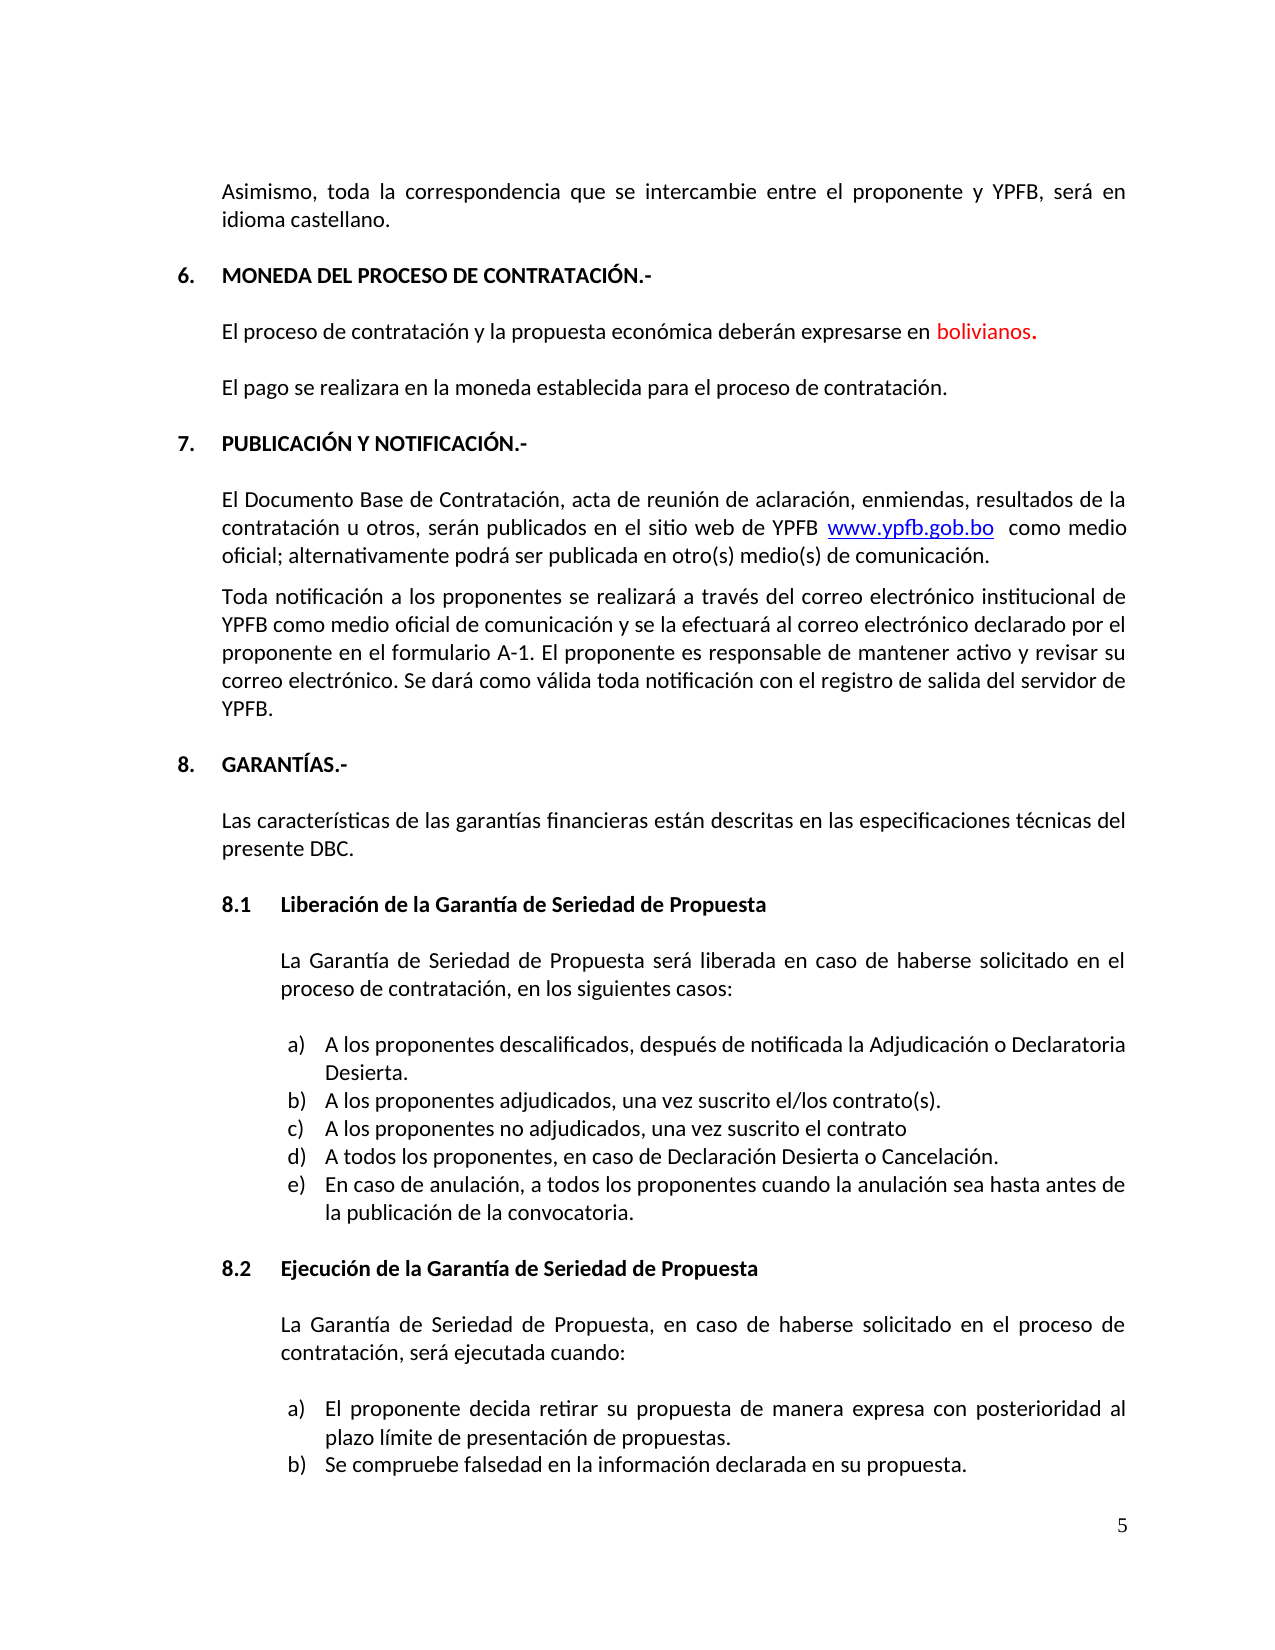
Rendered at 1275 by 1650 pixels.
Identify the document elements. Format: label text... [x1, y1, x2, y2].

list Ejecución de la Garantía de Seriedad de Propuesta [222, 1254, 1127, 1282]
list PUBLICACIÓN Y NOTIFICACIÓN.- [177, 429, 1127, 457]
list Se compruebe falsedad en la información declarada en su propuesta. [287, 1451, 1127, 1479]
text La Garantía de Seriedad de Propuesta será liberada en caso de haberse solicitado en el proceso de contratación, en los siguientes casos: [280, 946, 1127, 1002]
list GARANTÍAS.- [177, 750, 1127, 778]
list A los proponentes adjudicados, una vez suscrito el/los contrato(s). [287, 1086, 1127, 1114]
list En caso de anulación, a todos los proponentes cuando la anulación sea hasta antes de la publicación de la convocatoria. [287, 1170, 1127, 1226]
text El pago se realizara en la moneda establecida para el proceso de contratación. [222, 373, 1127, 401]
list Liberación de la Garantía de Seriedad de Propuesta [222, 890, 1127, 918]
list El proponente decida retirar su propuesta de manera expresa con posterioridad al plazo límite de presentación de propuestas. [287, 1394, 1127, 1451]
text Toda notificación a los proponentes se realizará a través del correo electrónico institucional de YPFB como medio oficial de comunicación y se la efectuará al correo electrónico declarado por el proponente en el formulario A-1. El proponente es responsable de mantener activo y revisar su correo electrónico. Se dará como válida toda notificación con el registro de salida del servidor de YPFB. [222, 582, 1127, 722]
list A todos los proponentes, en caso de Declaración Desierta o Cancelación. [287, 1142, 1127, 1170]
list La Garantía de Seriedad de Propuesta, en caso de haberse solicitado en el proceso de contratación, será ejecutada cuando: [281, 1311, 1127, 1367]
list MONEDA DEL PROCESO DE CONTRATACIÓN.- [177, 261, 1127, 289]
text Asimismo, toda la correspondencia que se intercambie entre el proponente y YPFB, será en idioma castellano. [222, 177, 1127, 233]
text El proceso de contratación y la propuesta económica deberán expresarse en bolivianos. [222, 317, 1127, 345]
text Las características de las garantías financieras están descritas en las especificaciones técnicas del presente DBC. [222, 806, 1127, 862]
text El Documento Base de Contratación, acta de reunión de aclaración, enmiendas, resultados de la contratación u otros, serán publicados en el sitio web de YPFB www.ypfb.gob.bo como medio oficial; alternativamente podrá ser publicada en otro(s) medio(s) de comunicación. [222, 485, 1127, 569]
list A los proponentes descalificados, después de notificada la Adjudicación o Declaratoria Desierta. [287, 1030, 1127, 1086]
list A los proponentes no adjudicados, una vez suscrito el contrato [287, 1114, 1127, 1142]
